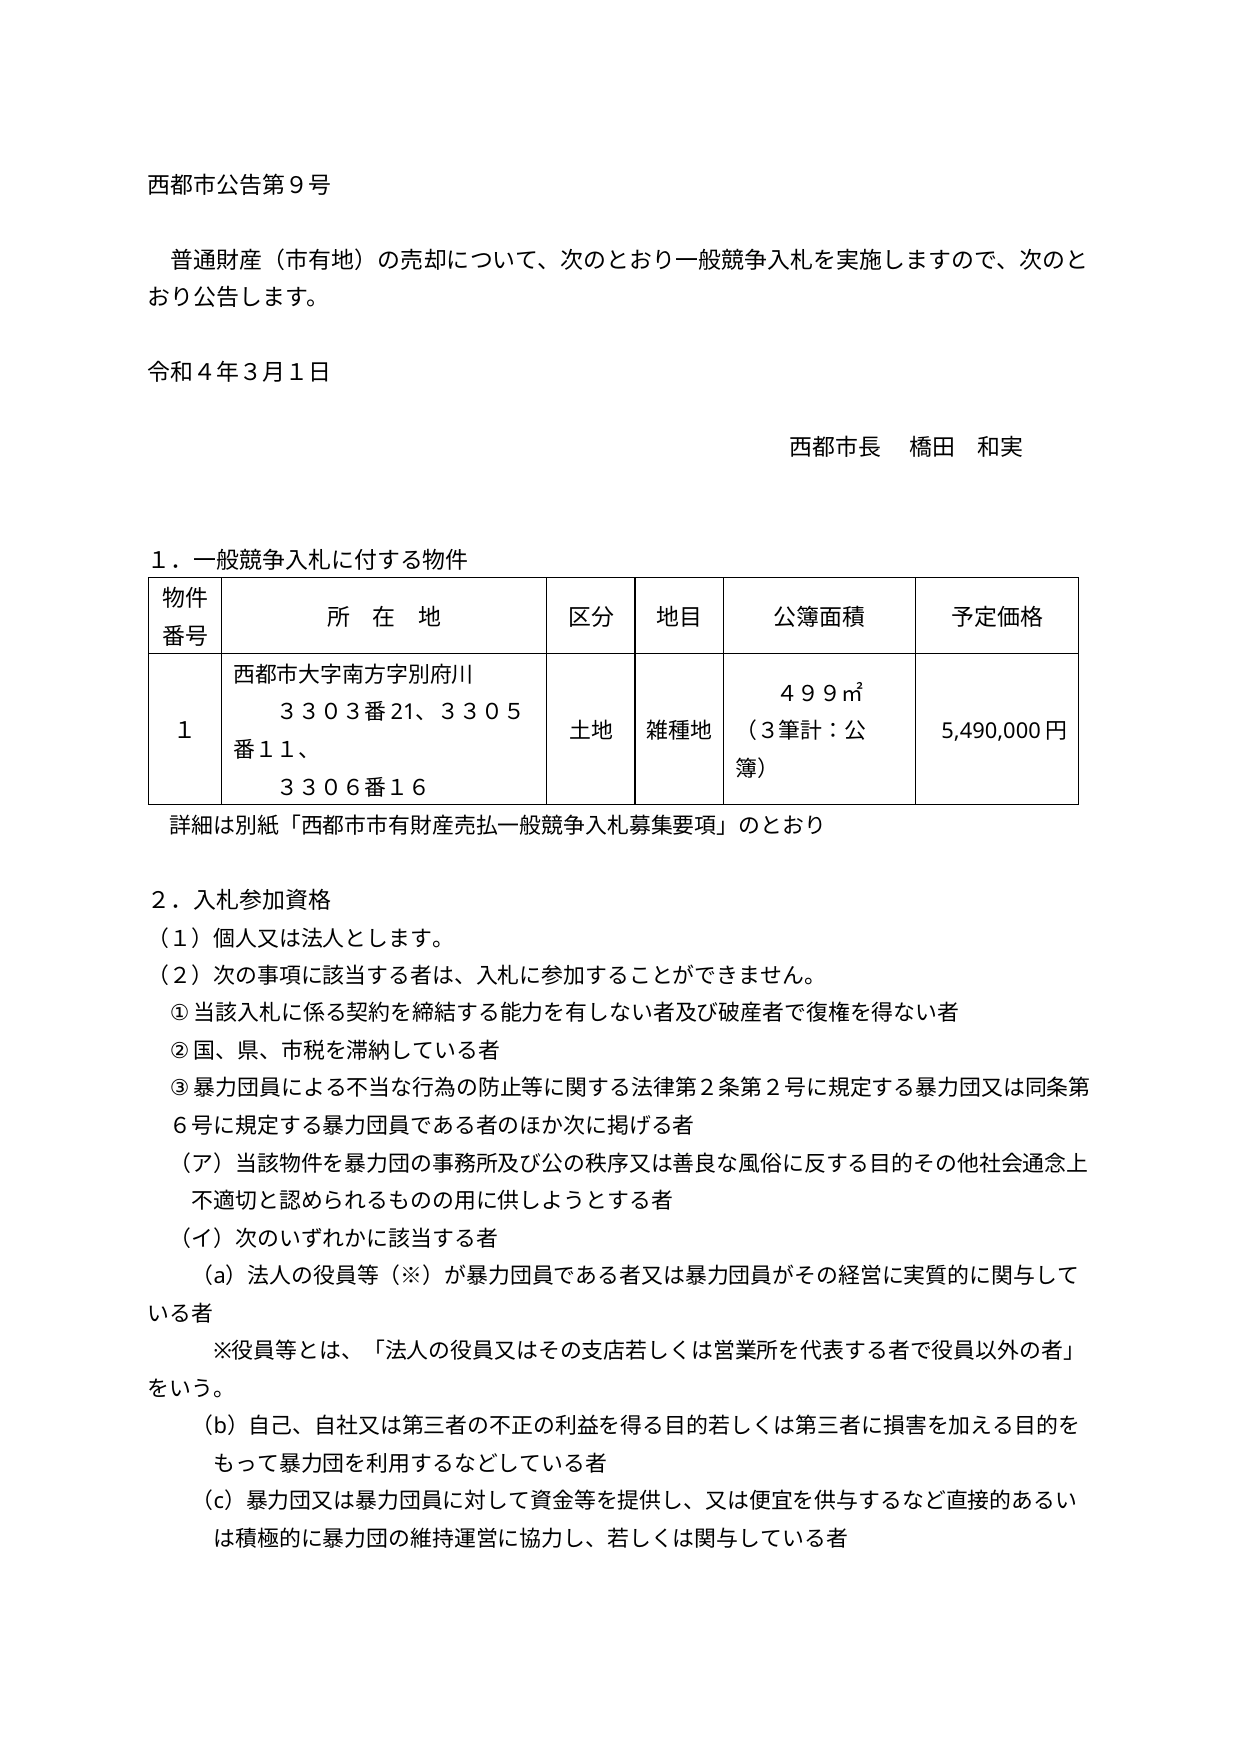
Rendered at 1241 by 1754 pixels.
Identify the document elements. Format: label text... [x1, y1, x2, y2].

text 詳細は別紙「西都市市有財産売払一般競争入札募集要項」のとおり [148, 805, 1092, 843]
text 普通財産（市有地）の売却について、次のとおり一般競争入札を実施しますので、次のとおり公告します。 [148, 239, 1092, 314]
text ③暴力団員による不当な行為の防止等に関する法律第２条第２号に規定する暴力団又は同条第６号に規定する暴力団員である者のほか次に掲げる者 [169, 1068, 1092, 1143]
text （ア）当該物件を暴力団の事務所及び公の秩序又は善良な風俗に反する目的その他社会通念上不適切と認められるものの用に供しようとする者 [169, 1143, 1092, 1218]
text 西都市公告第９号 [148, 164, 1092, 202]
text 令和４年３月１日 [148, 352, 1092, 389]
table_cell 雑種地 [636, 654, 723, 804]
text 西都市長 橋田 和実 [148, 427, 1092, 464]
table_cell １ [149, 654, 221, 804]
table_header 物件 番号 [149, 578, 221, 653]
text （１）個人又は法人とします。 [148, 918, 1092, 955]
text ２．入札参加資格 [148, 880, 1092, 918]
text （２）次の事項に該当する者は、入札に参加することができません。 [148, 955, 1092, 993]
table_header 予定価格 [916, 578, 1078, 653]
text ②国、県、市税を滞納している者 [148, 1030, 1092, 1068]
text （c）暴力団又は暴力団員に対して資金等を提供し、又は便宜を供与するなど直接的あるいは積極的に暴力団の維持運営に協力し、若しくは関与している者 [191, 1480, 1092, 1555]
table_cell 5,490,000円 [916, 654, 1078, 804]
table_cell 西都市大字南方字別府川 ３３０３番21、３３０５番１１、 ３３０６番１６ [222, 654, 546, 804]
text １．一般競争入札に付する物件 [148, 539, 1092, 577]
text （b）自己、自社又は第三者の不正の利益を得る目的若しくは第三者に損害を加える目的をもって暴力団を利用するなどしている者 [191, 1405, 1092, 1480]
table_header 区分 [547, 578, 634, 653]
table_header 地目 [636, 578, 723, 653]
table_header 公簿面積 [724, 578, 915, 653]
table_cell ４９９㎡ （３筆計：公簿） [724, 654, 915, 804]
text （イ）次のいずれかに該当する者 [148, 1218, 1092, 1255]
text （a）法人の役員等（※）が暴力団員である者又は暴力団員がその経営に実質的に関与している者 [148, 1255, 1092, 1330]
text ①当該入札に係る契約を締結する能力を有しない者及び破産者で復権を得ない者 [148, 993, 1092, 1030]
text ※役員等とは、「法人の役員又はその支店若しくは営業所を代表する者で役員以外の者」をいう。 [148, 1330, 1092, 1405]
table_header 所 在 地 [222, 578, 546, 653]
table_cell 土地 [547, 654, 634, 804]
